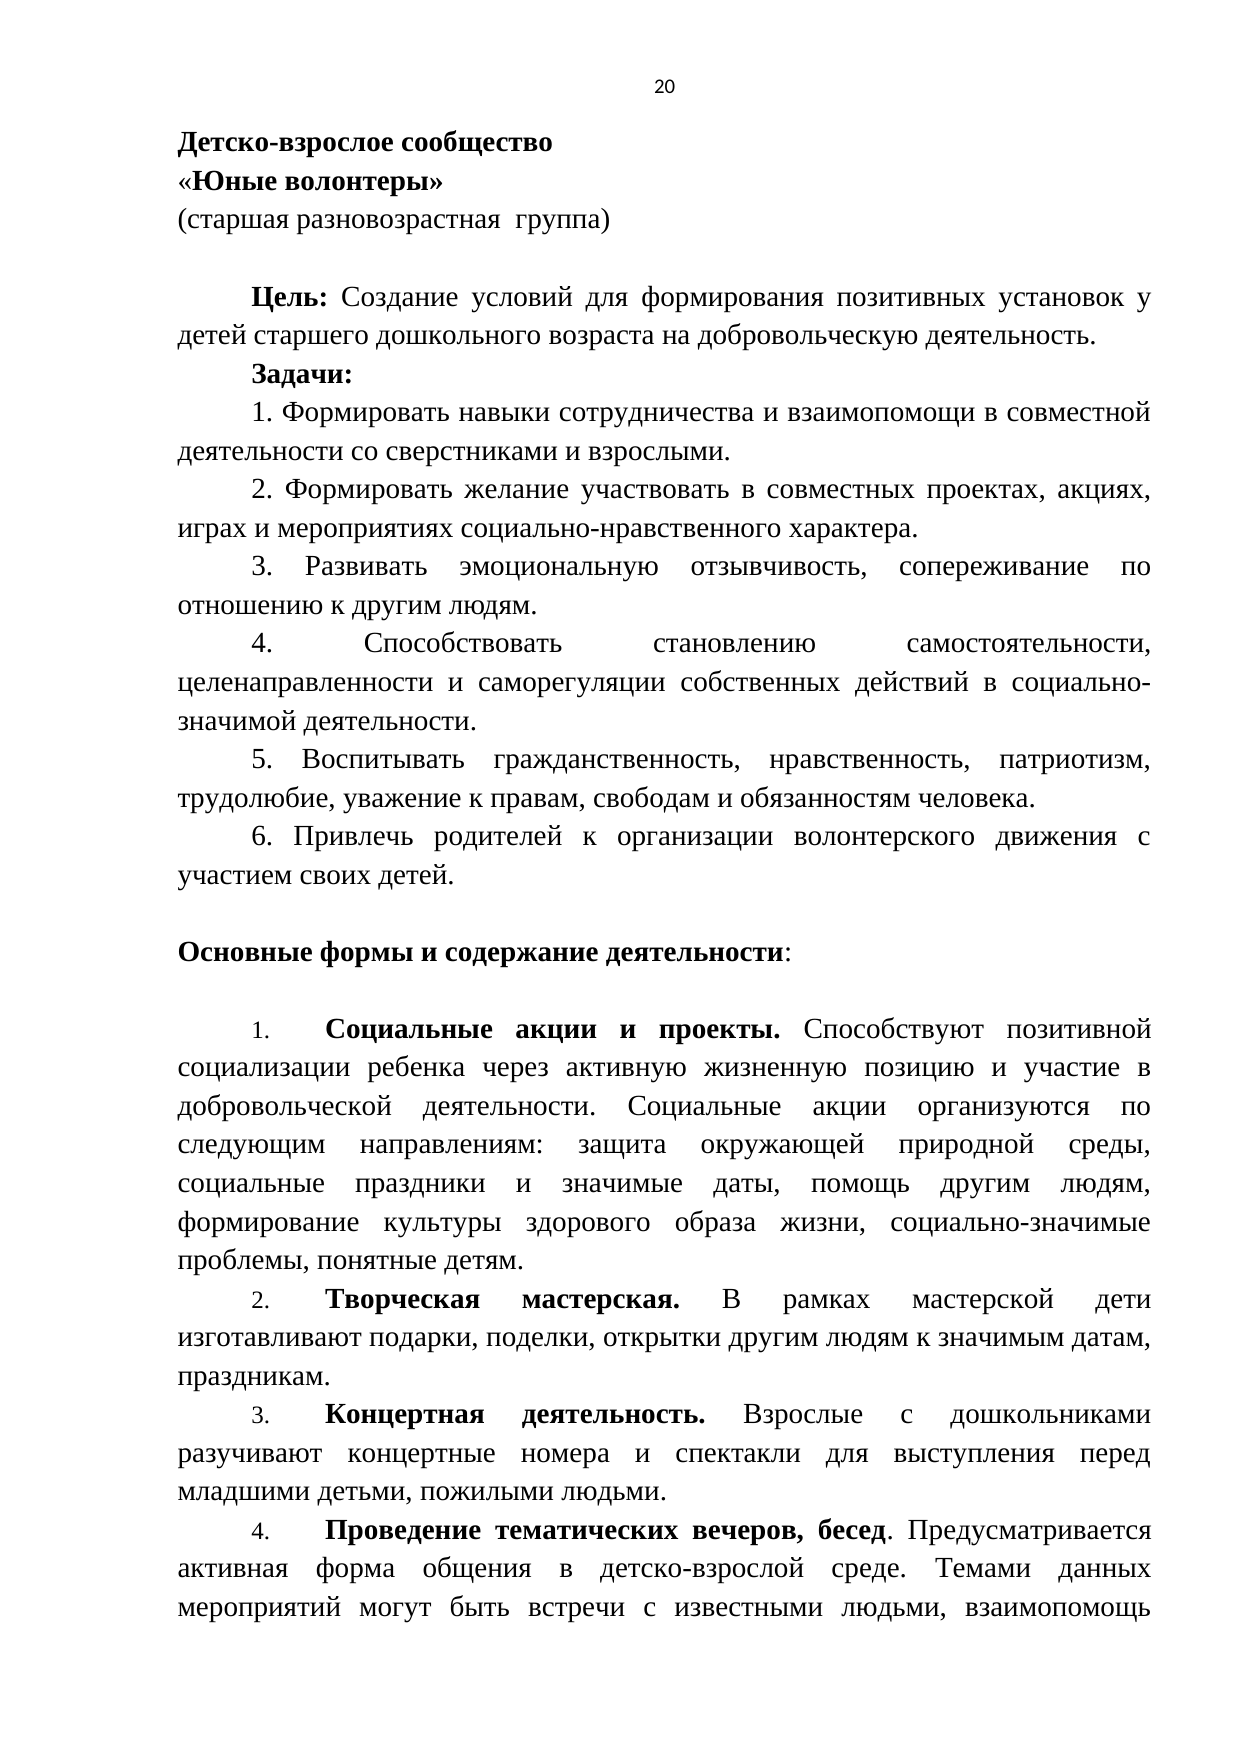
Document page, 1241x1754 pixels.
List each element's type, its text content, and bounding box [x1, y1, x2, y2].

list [177, 1512, 1152, 1623]
text Цель: Создание условий для формирования позитивных установок у детей старшего дошкольного возраста на добровольческую деятельность. [177, 279, 1152, 351]
list 4. Способствовать становлению самостоятельности, целенаправленности и саморегуляции собственных действий в социально-значимой деятельности. [177, 626, 1152, 736]
text Основные формы и содержание деятельности: [177, 934, 1152, 967]
list Концертная деятельность. Взрослые с дошкольниками разучивают концертные номера и спектакли для выступления перед младшими детьми, пожилыми людьми. [177, 1396, 1152, 1507]
text Детско-взрослое сообщество [177, 124, 1152, 158]
text «Юные волонтеры» [177, 163, 1152, 197]
text Задачи: [177, 356, 1152, 389]
list Творческая мастерская. В рамках мастерской дети изготавливают подарки, поделки, открытки другим людям к значимым датам, праздникам. [177, 1281, 1152, 1391]
text 5. Воспитывать гражданственность, нравственность, патриотизм, трудолюбие, уважение к правам, свободам и обязанностям человека. [177, 741, 1152, 813]
text 6. Привлечь родителей к организации волонтерского движения с участием своих детей. [177, 818, 1152, 890]
list 3. Развивать эмоциональную отзывчивость, сопереживание по отношению к другим людям. [177, 548, 1152, 621]
list 2. Формировать желание участвовать в совместных проектах, акциях, играх и мероприятиях социально-нравственного характера. [177, 471, 1152, 543]
text (старшая разновозрастная группа) [177, 202, 1152, 235]
list Социальные акции и проекты. Способствуют позитивной социализации ребенка через активную жизненную позицию и участие в добровольческой деятельности. Социальные акции организуются по следующим направлениям: защита окружающей природной среды, социальные праздники и значимые даты, помощь другим людям, формирование культуры здорового образа жизни, социально-значимые проблемы, понятные детям. [177, 1011, 1152, 1276]
list 1. Формировать навыки сотрудничества и взаимопомощи в совместной деятельности со сверстниками и взрослыми. [177, 394, 1152, 466]
